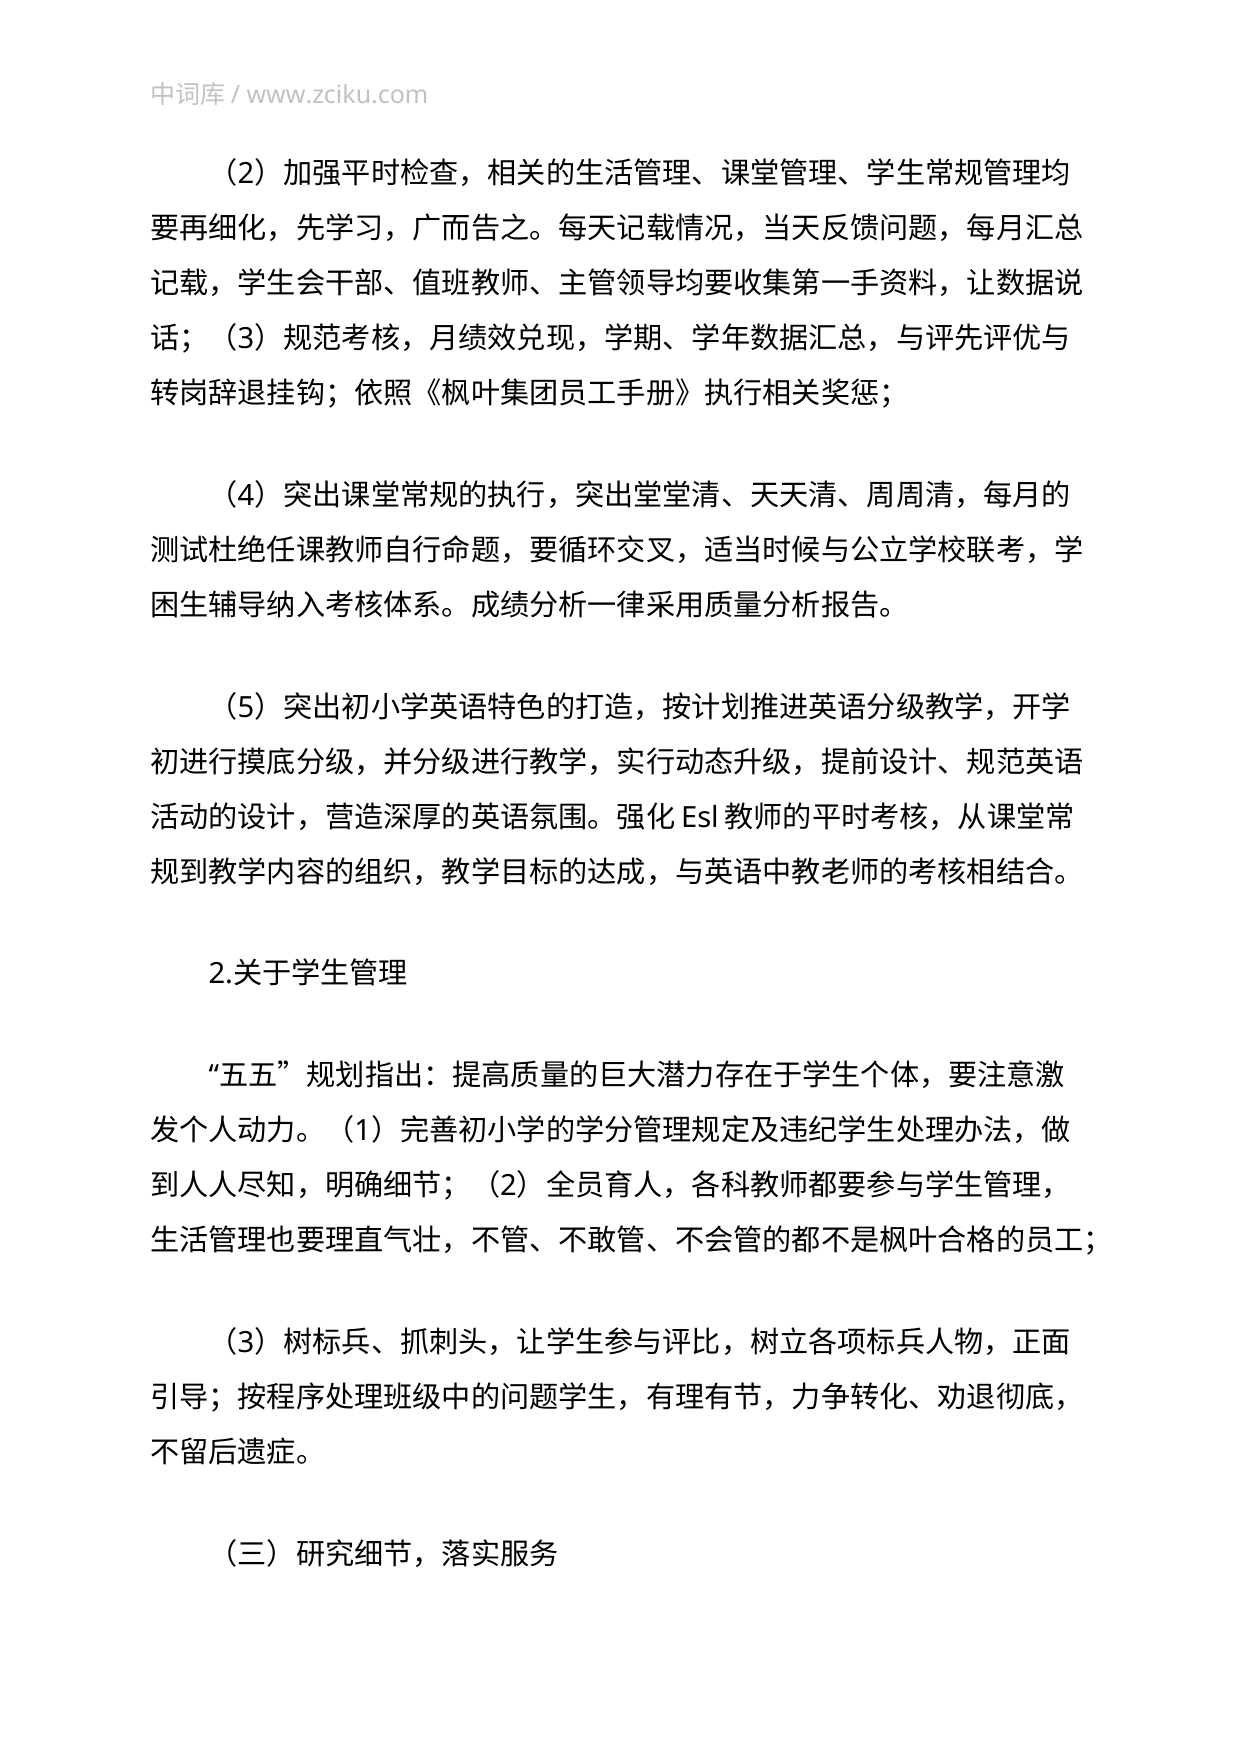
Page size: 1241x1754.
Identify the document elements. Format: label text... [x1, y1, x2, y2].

text 2.关于学生管理 [150, 950, 1090, 992]
text （3）树标兵、抓刺头，让学生参与评比，树立各项标兵人物，正面引导；按程序处理班级中的问题学生，有理有节，力争转化、劝退彻底，不留后遗症。 [150, 1319, 1090, 1471]
text （4）突出课堂常规的执行，突出堂堂清、天天清、周周清，每月的测试杜绝任课教师自行命题，要循环交叉，适当时候与公立学校联考，学困生辅导纳入考核体系。成绩分析一律采用质量分析报告。 [150, 472, 1090, 624]
text （2）加强平时检查，相关的生活管理、课堂管理、学生常规管理均要再细化，先学习，广而告之。每天记载情况，当天反馈问题，每月汇总记载，学生会干部、值班教师、主管领导均要收集第一手资料，让数据说话；（3）规范考核，月绩效兑现，学期、学年数据汇总，与评先评优与转岗辞退挂钩；依照《枫叶集团员工手册》执行相关奖惩； [150, 150, 1090, 412]
text （5）突出初小学英语特色的打造，按计划推进英语分级教学，开学初进行摸底分级，并分级进行教学，实行动态升级，提前设计、规范英语活动的设计，营造深厚的英语氛围。强化Esl教师的平时考核，从课堂常规到教学内容的组织，教学目标的达成，与英语中教老师的考核相结合。 [150, 683, 1090, 890]
text （三）研究细节，落实服务 [150, 1530, 1090, 1573]
text “五五”规划指出：提高质量的巨大潜力存在于学生个体，要注意激发个人动力。（1）完善初小学的学分管理规定及违纪学生处理办法，做到人人尽知，明确细节；（2）全员育人，各科教师都要参与学生管理，生活管理也要理直气壮，不管、不敢管、不会管的都不是枫叶合格的员工； [150, 1052, 1090, 1259]
